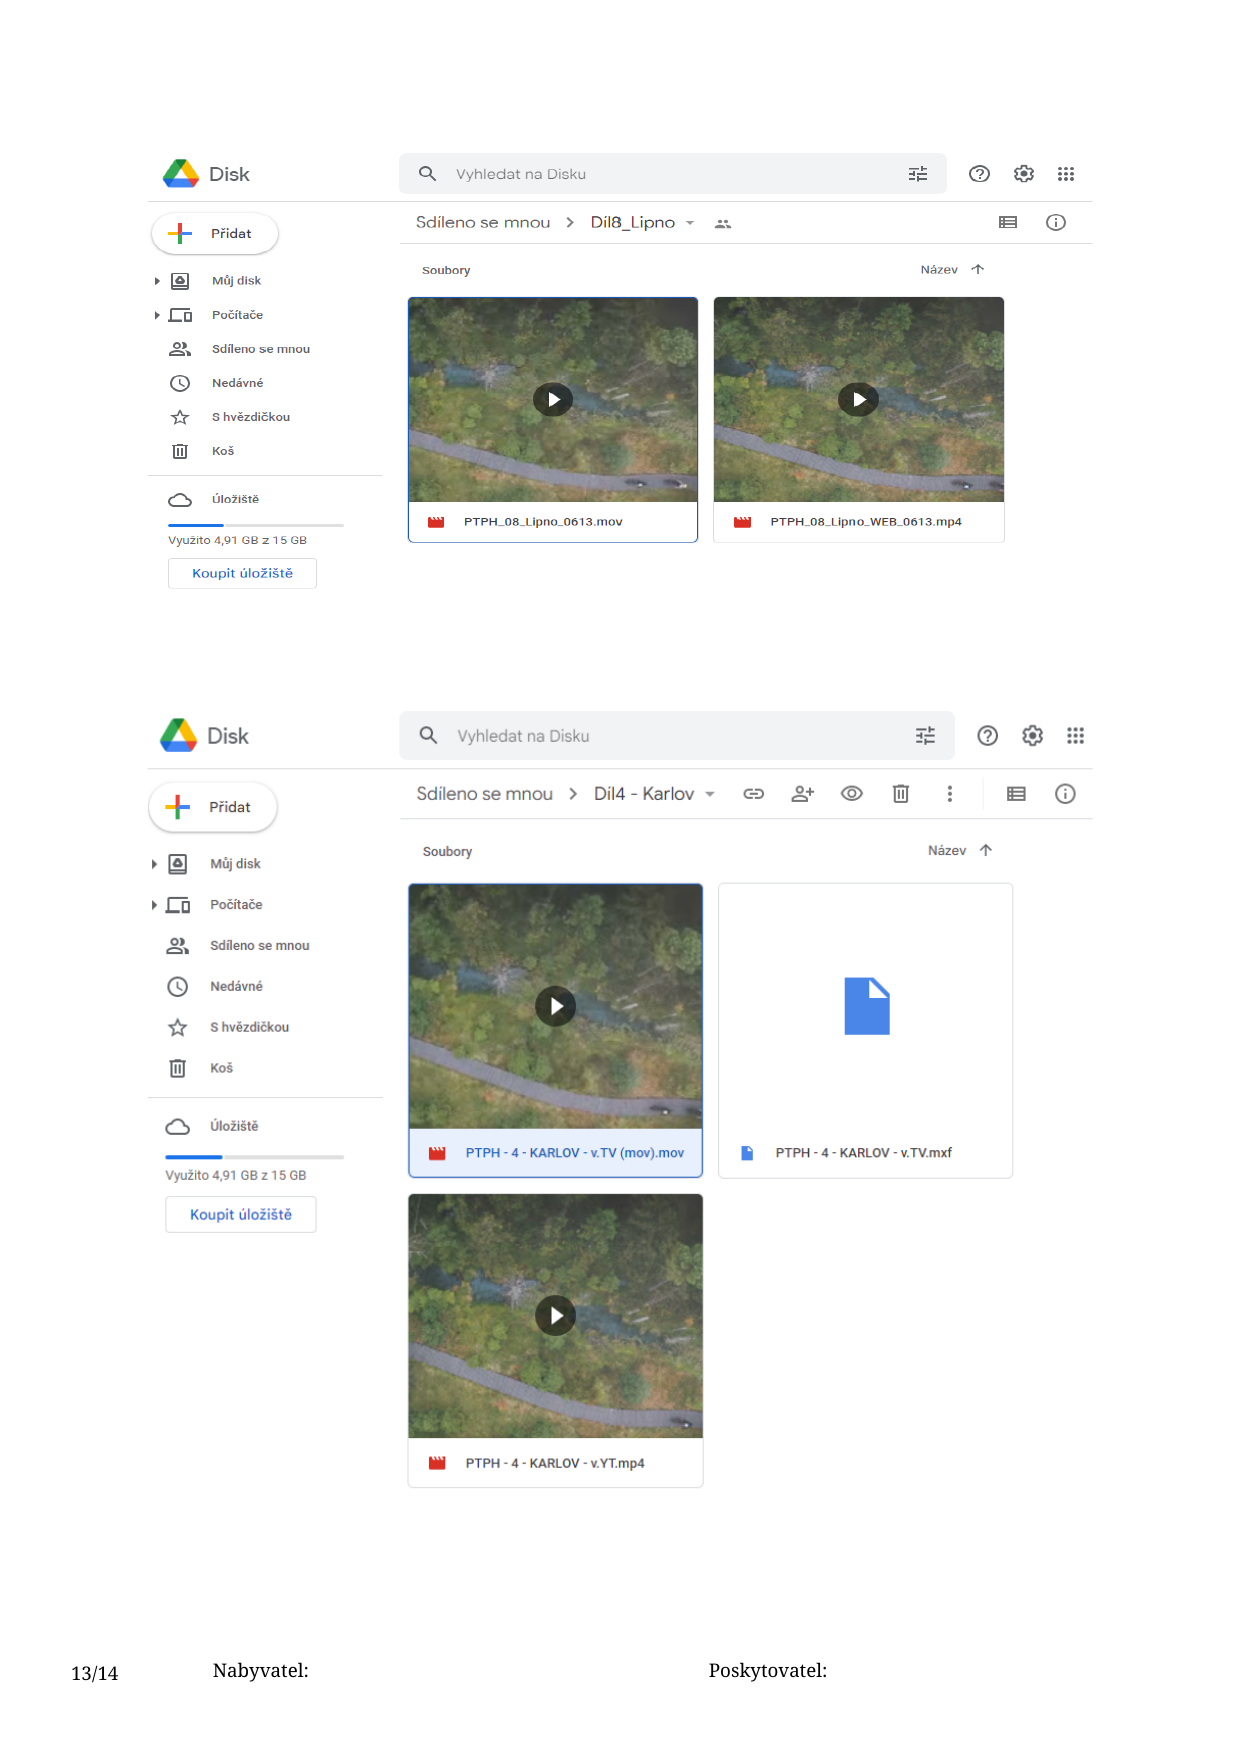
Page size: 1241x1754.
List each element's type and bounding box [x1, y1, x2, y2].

picture [147, 147, 1093, 1528]
